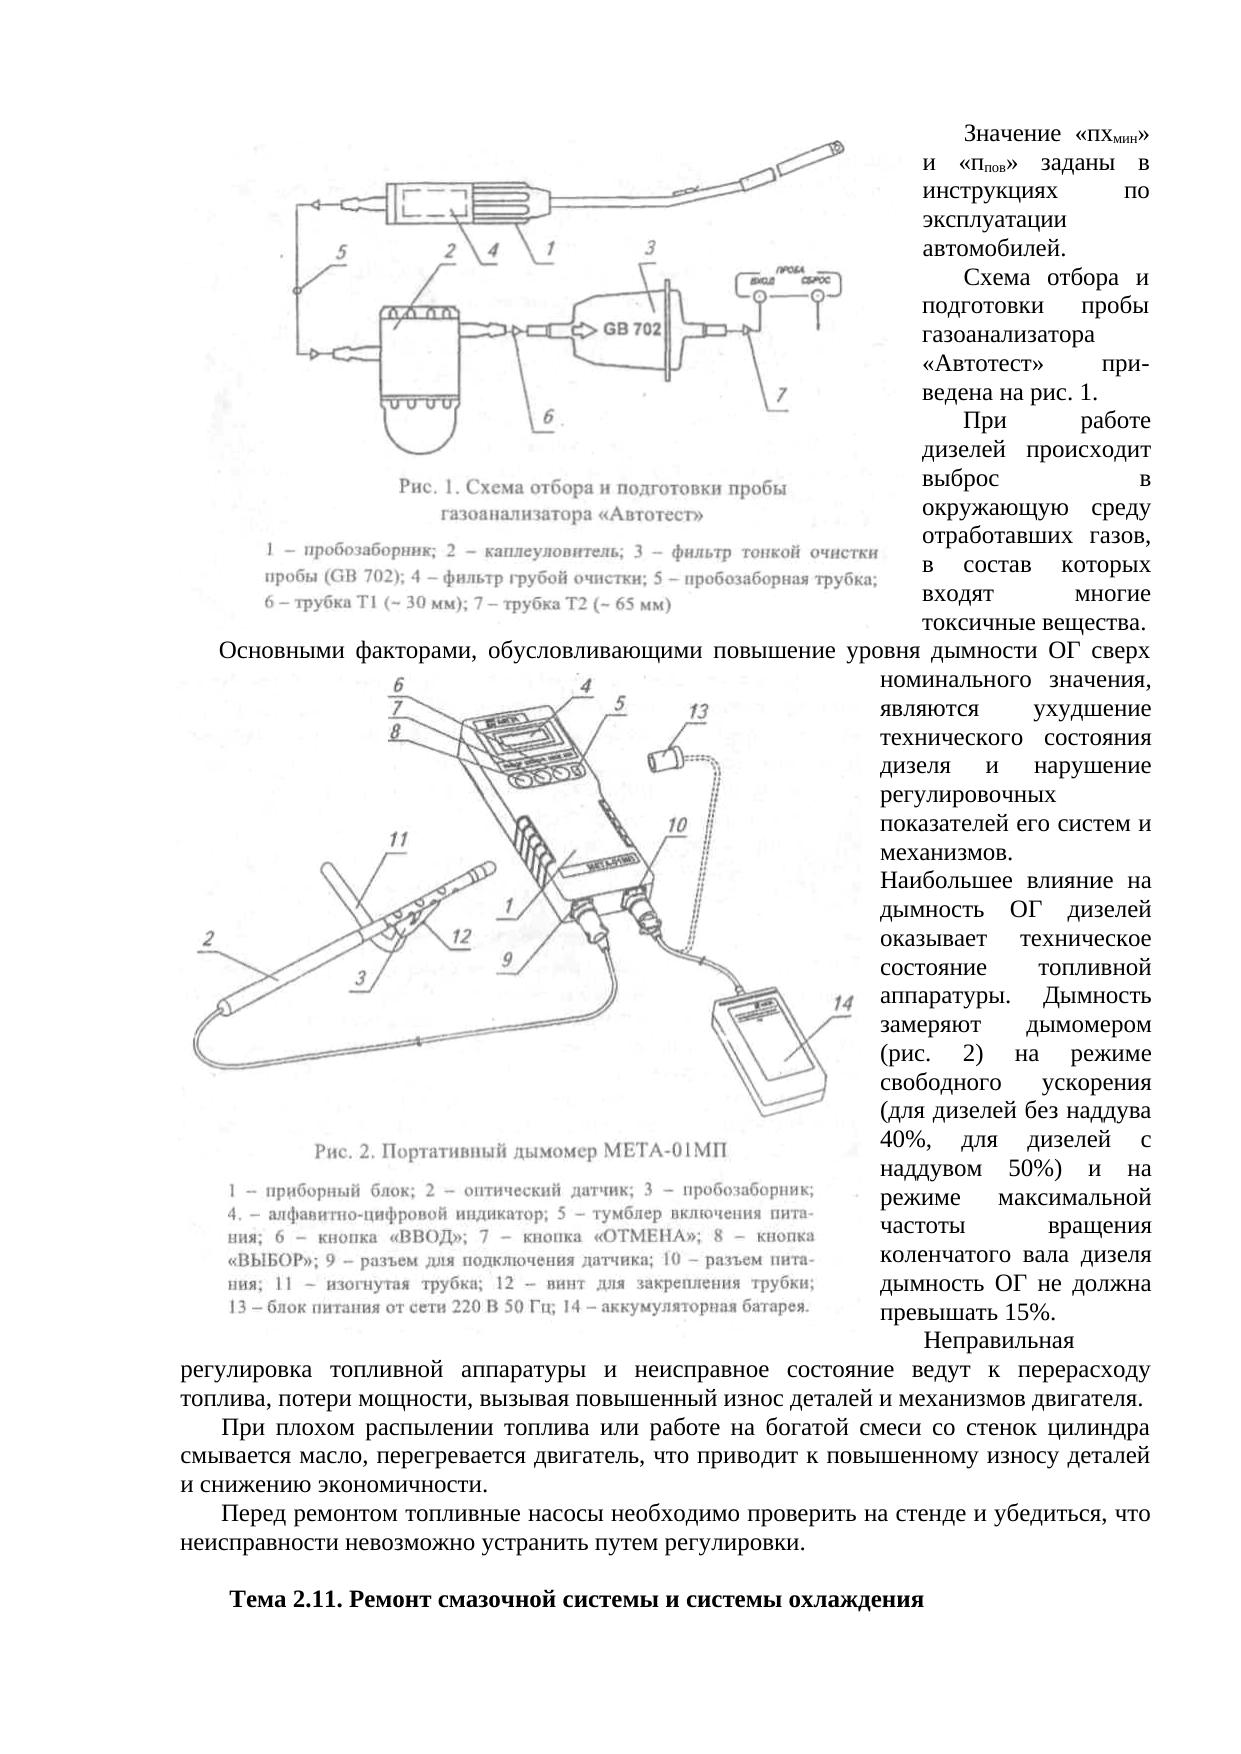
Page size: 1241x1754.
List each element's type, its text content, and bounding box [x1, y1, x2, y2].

text Неправильная регулировка топливной аппаратуры и неисправное состояние ведут к перерасходу топлива, потери мощности, вызывая повышенный износ деталей и механизмов двигателя. [180, 1326, 1152, 1412]
text Перед ремонтом топливные насосы необходимо проверить на стенде и убедиться, что неисправности невозможно устранить путем регулировки. [180, 1498, 1151, 1556]
text При плохом распылении топлива или работе на богатой смеси со стенок цилиндра смывается масло, перегревается двигатель, что приводит к повышенному износу деталей и снижению экономичности. [180, 1412, 1151, 1498]
text Схема отбора и подготовки пробы газоанализатора «Автотест» приведена на рис. 1. [904, 262, 1149, 406]
text При работе дизелей происходит выброс в окружающую среду отработавших газов, в состав которых входят многие токсичные вещества. [177, 406, 1151, 636]
text Значение «пхмин» и «ппов» заданы в инструкциях по эксплуатации автомобилей. [178, 118, 1150, 262]
text Основными факторами, обусловливающими повышение уровня дымности ОГ сверх номинального значения, являются ухудшение технического состояния дизеля и нарушение регулировочных показателей его систем и механизмов. Наибольшее влияние на дымность ОГ дизелей оказывает техническое состояние топливной аппаратуры. Дымность замеряют дымомером (рис. 2) на режиме свободного ускорения (для дизелей без наддува 40%, для дизелей с наддувом 50%) и на режиме максимальной частоты вращения коленчатого вала дизеля дымность ОГ не должна превышать 15%. [177, 636, 1152, 1326]
text Тема 2.11. Ремонт смазочной системы и системы охлаждения [229, 1584, 1152, 1613]
